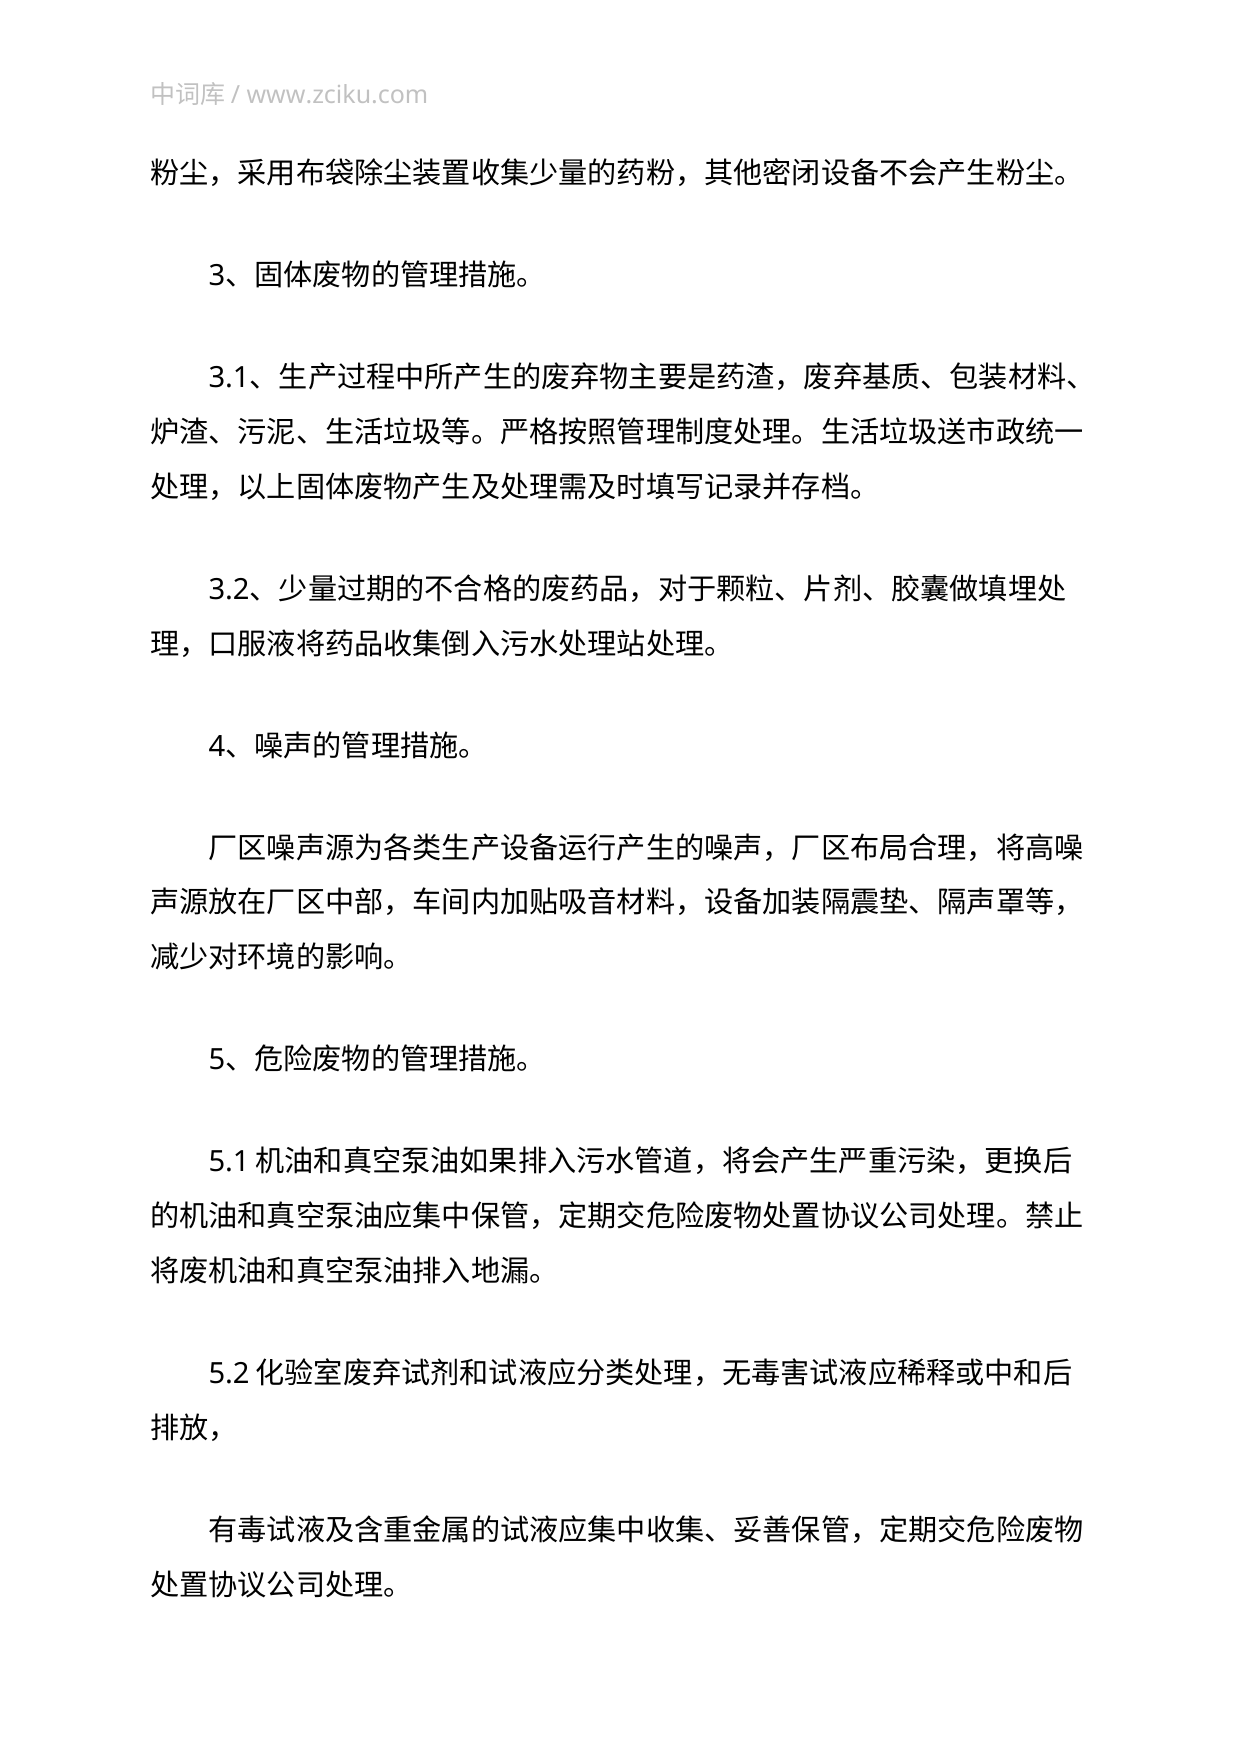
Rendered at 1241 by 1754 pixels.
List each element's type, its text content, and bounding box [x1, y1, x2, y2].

text 有毒试液及含重金属的试液应集中收集、妥善保管，定期交危险废物处置协议公司处理。 [150, 1506, 1090, 1603]
text 5、危险废物的管理措施。 [150, 1036, 1090, 1078]
text 厂区噪声源为各类生产设备运行产生的噪声，厂区布局合理，将高噪声源放在厂区中部，车间内加贴吸音材料，设备加装隔震垫、隔声罩等，减少对环境的影响。 [150, 824, 1090, 976]
text 5.2化验室废弃试剂和试液应分类处理，无毒害试液应稀释或中和后排放， [150, 1349, 1090, 1447]
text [150, 150, 1090, 192]
text 3.2、少量过期的不合格的废药品，对于颗粒、片剂、胶囊做填埋处理，口服液将药品收集倒入污水处理站处理。 [150, 565, 1090, 663]
text 3.1、生产过程中所产生的废弃物主要是药渣，废弃基质、包装材料、炉渣、污泥、生活垃圾等。严格按照管理制度处理。生活垃圾送市政统一处理，以上固体废物产生及处理需及时填写记录并存档。 [150, 354, 1090, 506]
text 3、固体废物的管理措施。 [150, 252, 1090, 294]
text 5.1机油和真空泵油如果排入污水管道，将会产生严重污染，更换后的机油和真空泵油应集中保管，定期交危险废物处置协议公司处理。禁止将废机油和真空泵油排入地漏。 [150, 1138, 1090, 1290]
text 4、噪声的管理措施。 [150, 722, 1090, 764]
